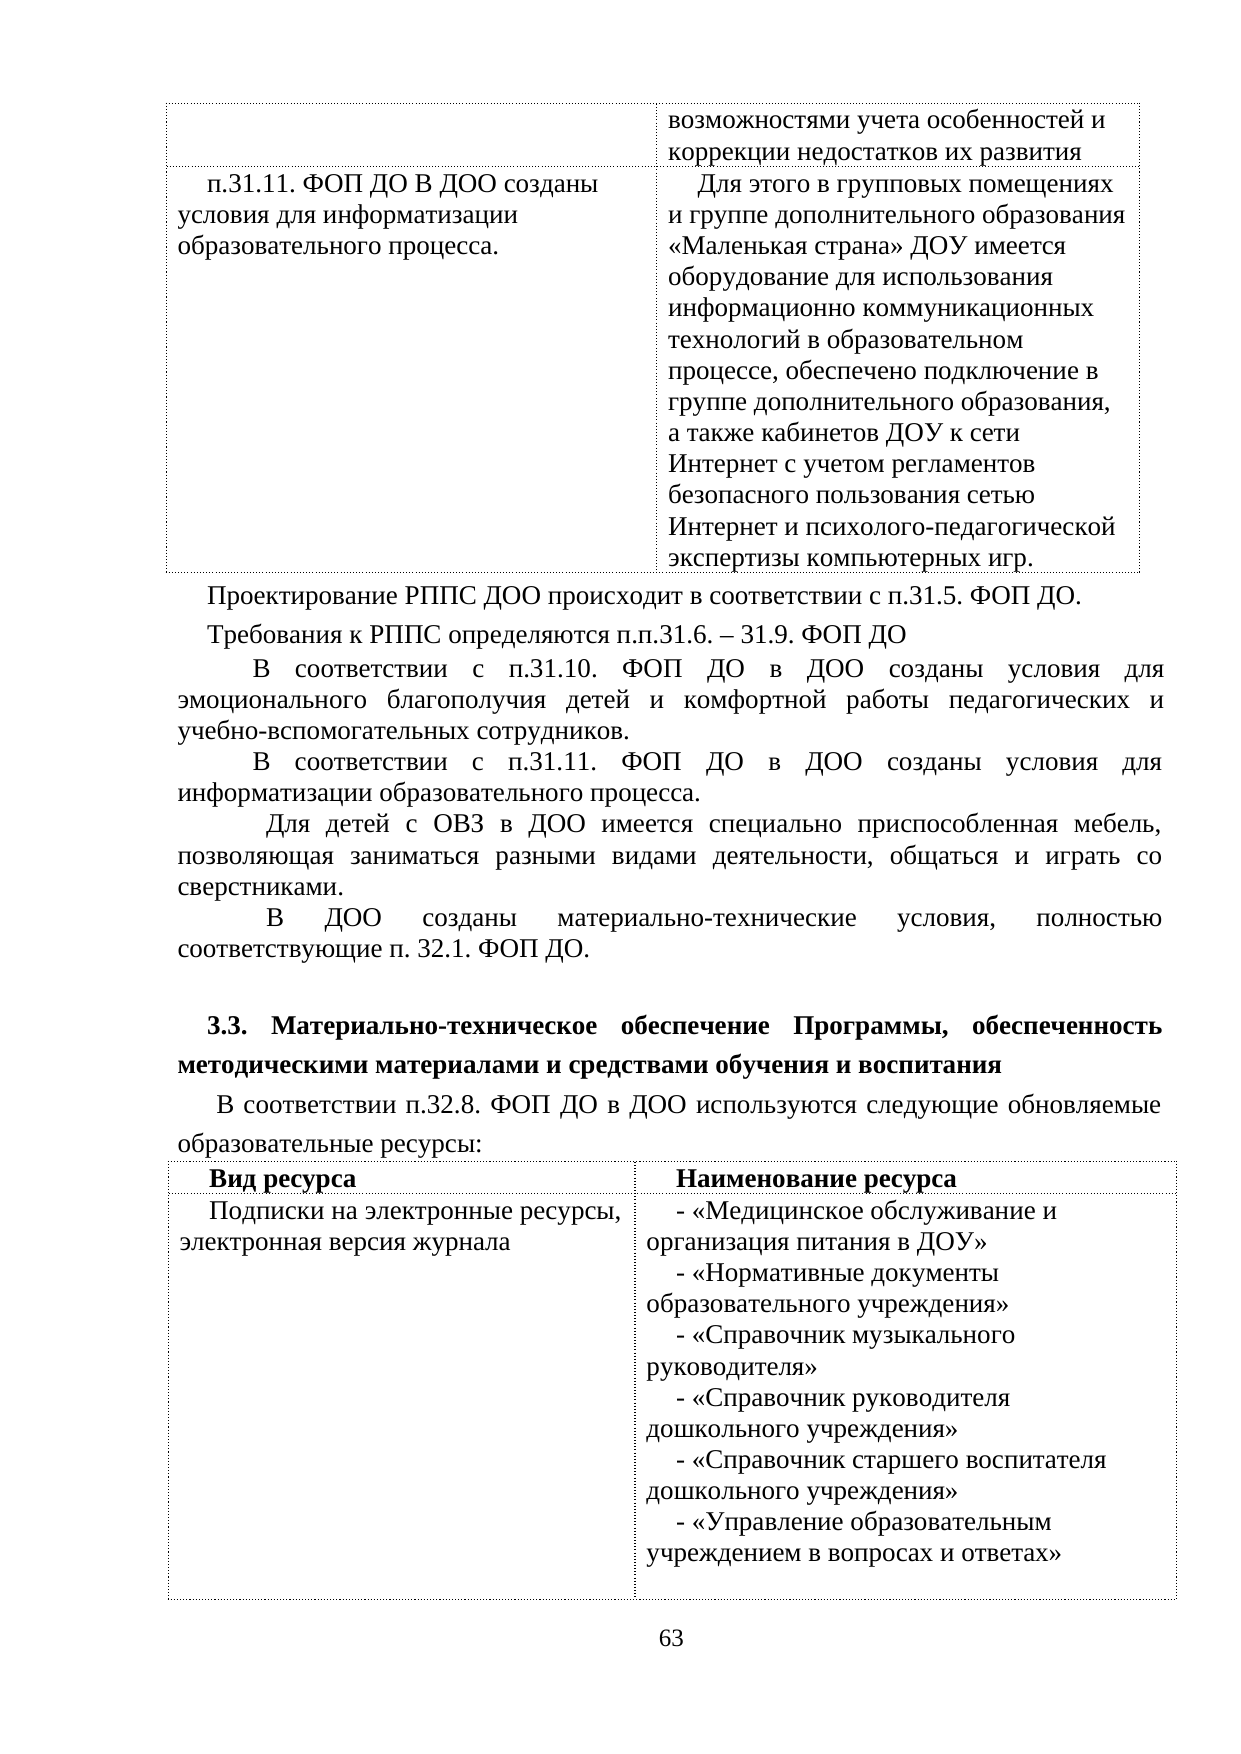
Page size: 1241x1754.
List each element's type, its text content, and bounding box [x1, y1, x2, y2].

text Проектирование РППС ДОО происходит в соответствии с п.31.5. ФОП ДО. [177, 573, 1165, 612]
text Требования к РППС определяются п.п.31.6. – 31.9. ФОП ДО [177, 612, 1165, 652]
table_cell Для этого в групповых помещениях и группе дополнительного образования «Маленькая страна» ДОУ имеется оборудование для использования информационно коммуникационных технологий в образовательном процессе, обеспечено подключение в группе дополнительного образования, а также кабинетов ДОУ к сети Интернет с учетом регламентов безопасного пользования сетью Интернет и психолого-педагогической экспертизы компьютерных игр. [657, 166, 1139, 572]
table_header Наименование ресурса [635, 1161, 1176, 1193]
text В соответствии п.32.8. ФОП ДО в ДОО используются следующие обновляемые образовательные ресурсы: [177, 1082, 1163, 1161]
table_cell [657, 103, 1139, 166]
table_cell Подписки на электронные ресурсы, электронная версия журнала [168, 1193, 635, 1599]
text 3.3. Материально-техническое обеспечение Программы, обеспеченность методическими материалами и средствами обучения и воспитания [177, 1003, 1163, 1082]
text Для детей с ОВЗ в ДОО имеется специально приспособленная мебель, позволяющая заниматься разными видами деятельности, общаться и играть со сверстниками. [177, 808, 1163, 901]
table_header Вид ресурса [168, 1161, 635, 1193]
text В соответствии с п.31.10. ФОП ДО в ДОО созданы условия для эмоционального благополучия детей и комфортной работы педагогических и учебно-вспомогательных сотрудников. [177, 652, 1165, 745]
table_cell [166, 103, 657, 166]
text В соответствии с п.31.11. ФОП ДО в ДОО созданы условия для информатизации образовательного процесса. [177, 745, 1163, 808]
table_cell - «Медицинское обслуживание и организация питания в ДОУ» - «Нормативные документы образовательного учреждения» - «Справочник музыкального руководителя» - «Справочник руководителя дошкольного учреждения» - «Справочник старшего воспитателя дошкольного учреждения» - «Управление образовательным учреждением в вопросах и ответах» [635, 1193, 1176, 1599]
text В ДОО созданы материально-технические условия, полностью соответствующие п. 32.1. ФОП ДО. [177, 901, 1163, 963]
table_cell п.31.11. ФОП ДО В ДОО созданы условия для информатизации образовательного процесса. [166, 166, 657, 572]
